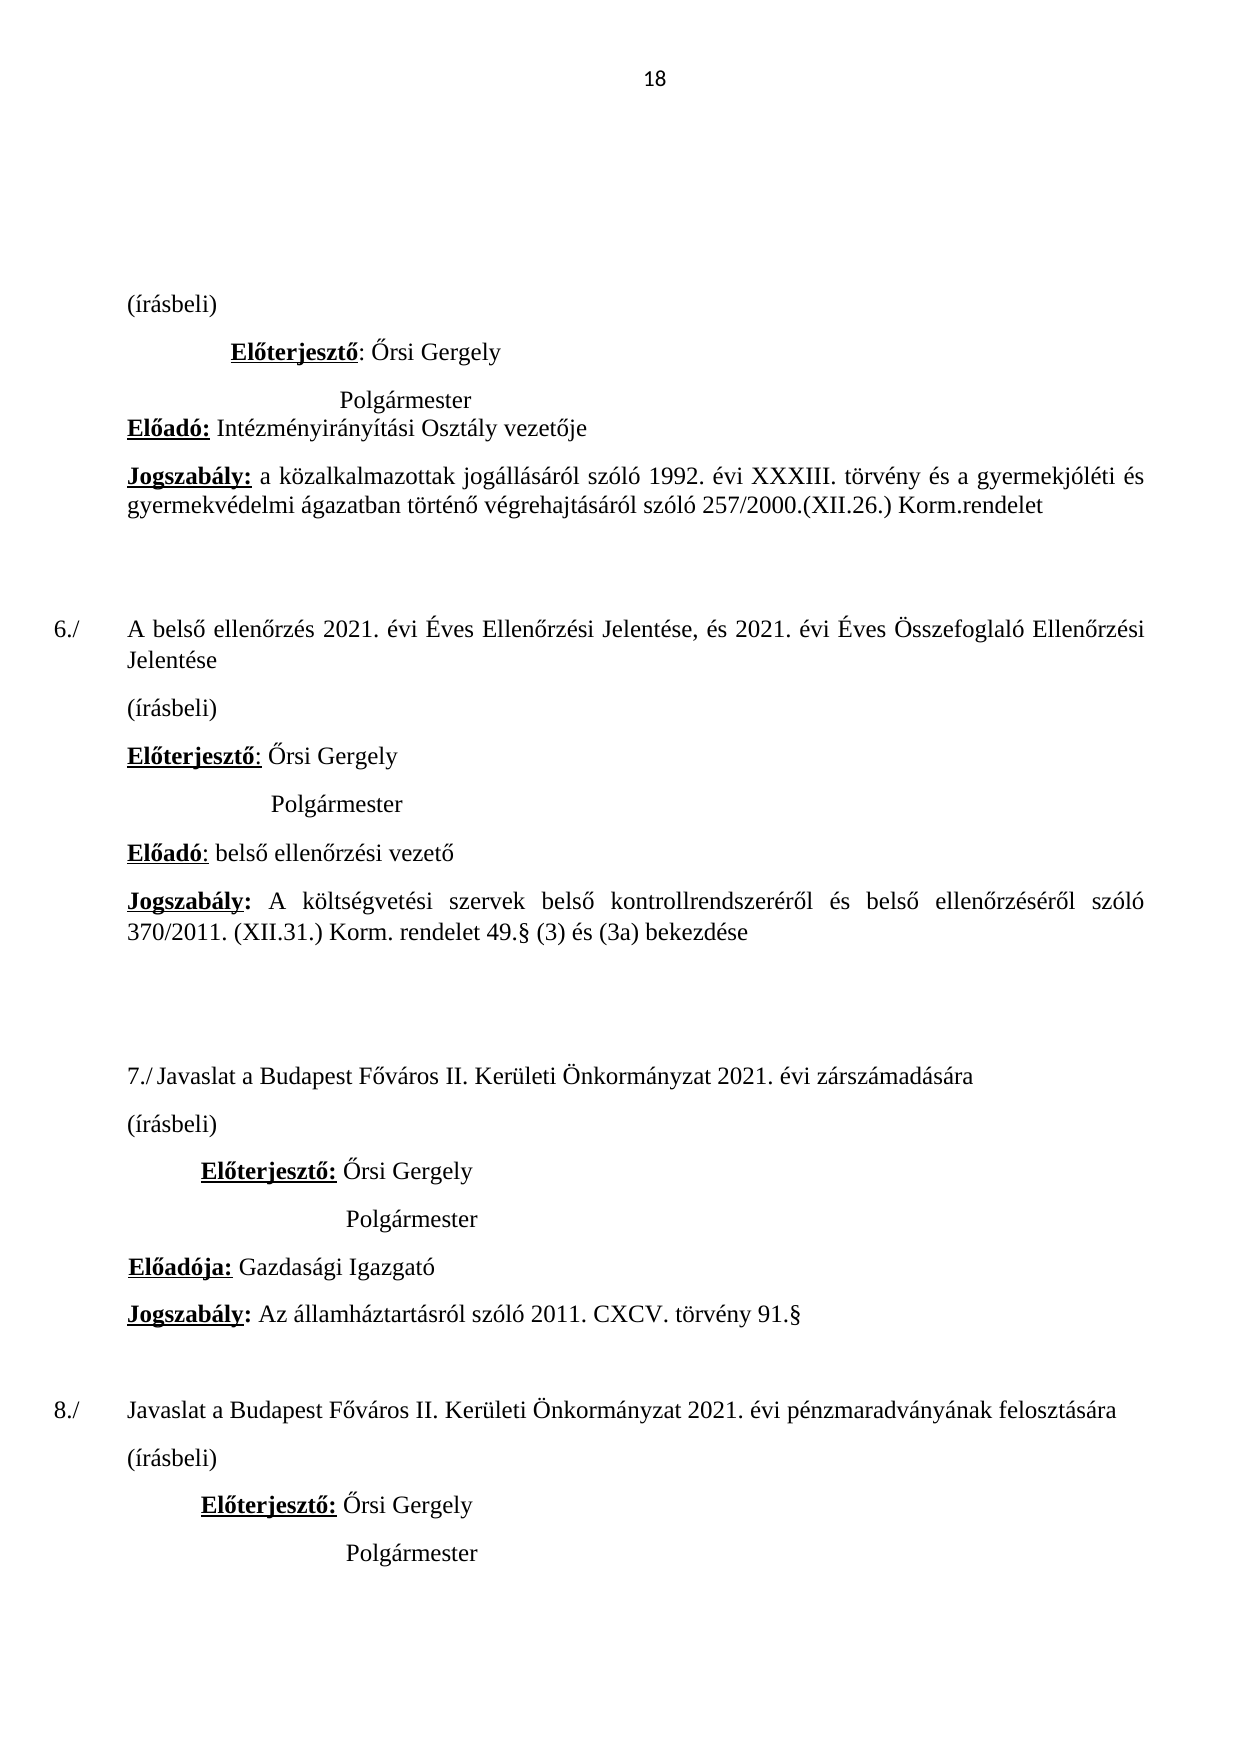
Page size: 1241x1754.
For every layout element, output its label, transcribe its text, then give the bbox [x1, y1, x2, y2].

text (írásbeli) [127, 1443, 1146, 1471]
text Előterjesztő: Őrsi Gergely [127, 1490, 1146, 1519]
text Előadója: Gazdasági Igazgató [53, 1252, 1146, 1281]
text Jogszabály: a közalkalmazottak jogállásáról szóló 1992. évi XXXIII. törvény és a gyermekjóléti és gyermekvédelmi ágazatban történő végrehajtásáról szóló 257/2000.(XII.26.) Korm.rendelet [127, 461, 1146, 519]
text Jogszabály: A költségvetési szervek belső kontrollrendszeréről és belső ellenőrzéséről szóló 370/2011. (XII.31.) Korm. rendelet 49.§ (3) és (3a) bekezdése [52, 886, 1146, 946]
text (írásbeli) [52, 693, 1146, 722]
text 8./ Javaslat a Budapest Főváros II. Kerületi Önkormányzat 2021. évi pénzmaradványának felosztására [53, 1395, 1146, 1424]
text (írásbeli) [127, 289, 1146, 318]
text Polgármester [127, 1204, 1146, 1233]
text Előterjesztő: Őrsi Gergely [52, 741, 1146, 770]
text 6./ A belső ellenőrzés 2021. évi Éves Ellenőrzési Jelentése, és 2021. évi Éves Összefoglaló Ellenőrzési Jelentése [53, 614, 1146, 674]
text Polgármester [52, 789, 1146, 818]
text Polgármester [127, 1538, 1146, 1567]
text (írásbeli) [127, 1109, 1146, 1137]
text Előterjesztő: Őrsi Gergely [127, 1156, 1146, 1185]
text Előterjesztő: Őrsi Gergely [127, 337, 1146, 366]
text Előadó: belső ellenőrzési vezető [52, 838, 1146, 866]
text Polgármester [127, 385, 1146, 413]
text Előadó: Intézményirányítási Osztály vezetője [53, 413, 1146, 442]
text Jogszabály: Az államháztartásról szóló 2011. CXCV. törvény 91.§ [127, 1299, 1146, 1328]
text 7./ Javaslat a Budapest Főváros II. Kerületi Önkormányzat 2021. évi zárszámadására [127, 1061, 1146, 1090]
